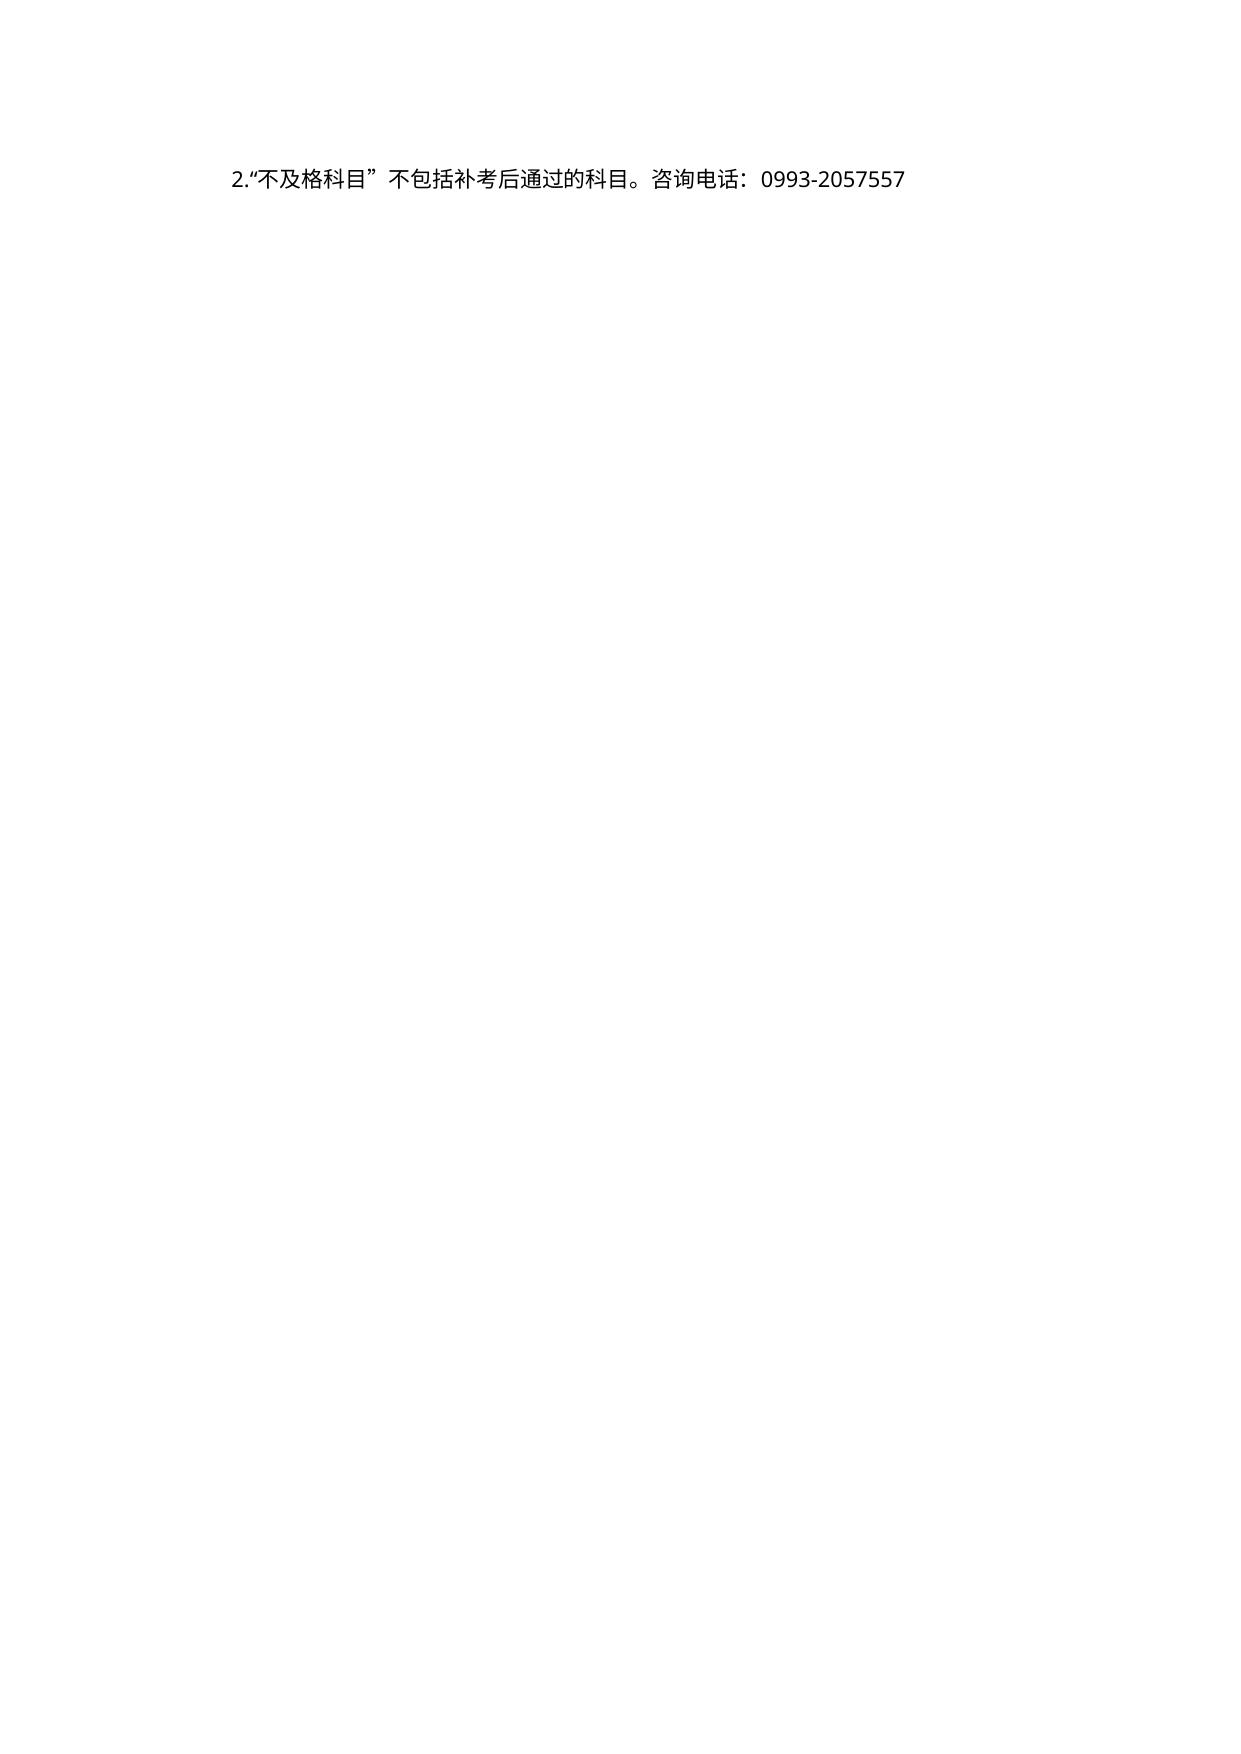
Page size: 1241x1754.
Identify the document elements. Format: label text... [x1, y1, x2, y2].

text 2.“不及格科目”不包括补考后通过的科目。咨询电话：0993-2057557 [187, 162, 1053, 194]
